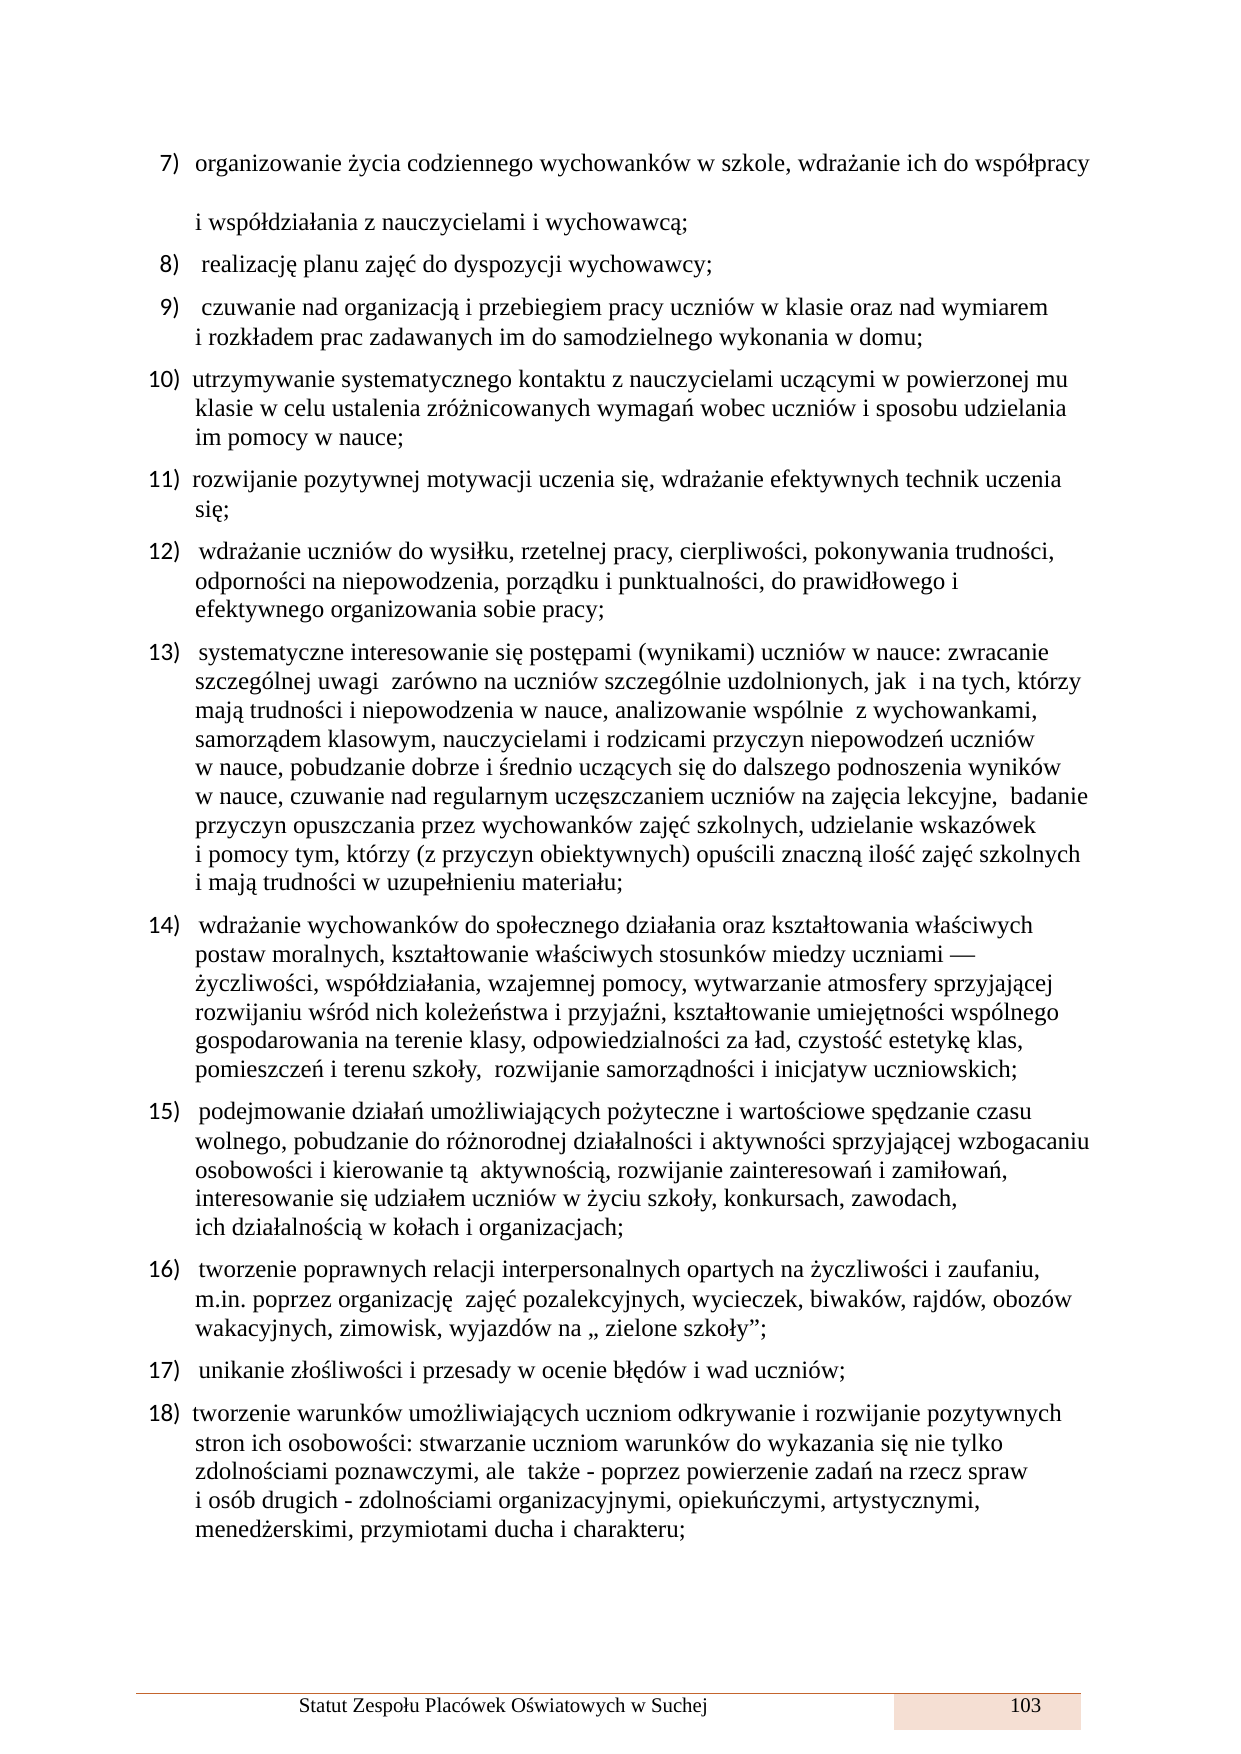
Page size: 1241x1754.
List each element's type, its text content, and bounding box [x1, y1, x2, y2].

list tworzenie warunków umożliwiających uczniom odkrywanie i rozwijanie pozytywnych stron ich osobowości: stwarzanie uczniom warunków do wykazania się nie tylko zdolnościami poznawczymi, ale także - poprzez powierzenie zadań na rzecz spraw i osób drugich - zdolnościami organizacyjnymi, opiekuńczymi, artystycznymi, menedżerskimi, przymiotami ducha i charakteru; [148, 1397, 1093, 1543]
list tworzenie poprawnych relacji interpersonalnych opartych na życzliwości i zaufaniu, m.in. poprzez organizację zajęć pozalekcyjnych, wycieczek, biwaków, rajdów, obozów wakacyjnych, zimowisk, wyjazdów na „ zielone szkoły”; [148, 1253, 1093, 1342]
list rozwijanie pozytywnej motywacji uczenia się, wdrażanie efektywnych technik uczenia się; [148, 463, 1093, 523]
list realizację planu zajęć do dyspozycji wychowawcy; [159, 248, 1093, 279]
list wdrażanie uczniów do wysiłku, rzetelnej pracy, cierpliwości, pokonywania trudności, odporności na niepowodzenia, porządku i punktualności, do prawidłowego i efektywnego organizowania sobie pracy; [148, 535, 1093, 623]
list podejmowanie działań umożliwiających pożyteczne i wartościowe spędzanie czasu wolnego, pobudzanie do różnorodnej działalności i aktywności sprzyjającej wzbogacaniu osobowości i kierowanie tą aktywnością, rozwijanie zainteresowań i zamiłowań, interesowanie się udziałem uczniów w życiu szkoły, konkursach, zawodach, ich działalnością w kołach i organizacjach; [148, 1096, 1093, 1241]
list czuwanie nad organizacją i przebiegiem pracy uczniów w klasie oraz nad wymiarem i rozkładem prac zadawanych im do samodzielnego wykonania w domu; [159, 291, 1093, 350]
list wdrażanie wychowanków do społecznego działania oraz kształtowania właściwych postaw moralnych, kształtowanie właściwych stosunków miedzy uczniami — życzliwości, współdziałania, wzajemnej pomocy, wytwarzanie atmosfery sprzyjającej rozwijaniu wśród nich koleżeństwa i przyjaźni, kształtowanie umiejętności wspólnego gospodarowania na terenie klasy, odpowiedzialności za ład, czystość estetykę klas, pomieszczeń i terenu szkoły, rozwijanie samorządności i inicjatyw uczniowskich; [148, 909, 1093, 1083]
list unikanie złośliwości i przesady w ocenie błędów i wad uczniów; [148, 1354, 1093, 1384]
list utrzymywanie systematycznego kontaktu z nauczycielami uczącymi w powierzonej mu klasie w celu ustalenia zróżnicowanych wymagań wobec uczniów i sposobu udzielania im pomocy w nauce; [148, 363, 1093, 451]
list systematyczne interesowanie się postępami (wynikami) uczniów w nauce: zwracanie szczególnej uwagi zarówno na uczniów szczególnie uzdolnionych, jak i na tych, którzy mają trudności i niepowodzenia w nauce, analizowanie wspólnie z wychowankami, samorządem klasowym, nauczycielami i rodzicami przyczyn niepowodzeń uczniów w nauce, pobudzanie dobrze i średnio uczących się do dalszego podnoszenia wyników w nauce, czuwanie nad regularnym uczęszczaniem uczniów na zajęcia lekcyjne, badanie przyczyn opuszczania przez wychowanków zajęć szkolnych, udzielanie wskazówek i pomocy tym, którzy (z przyczyn obiektywnych) opuścili znaczną ilość zajęć szkolnych i mają trudności w uzupełnieniu materiału; [148, 636, 1093, 896]
list organizowanie życia codziennego wychowanków w szkole, wdrażanie ich do współpracy i współdziałania z nauczycielami i wychowawcą; [159, 148, 1093, 236]
